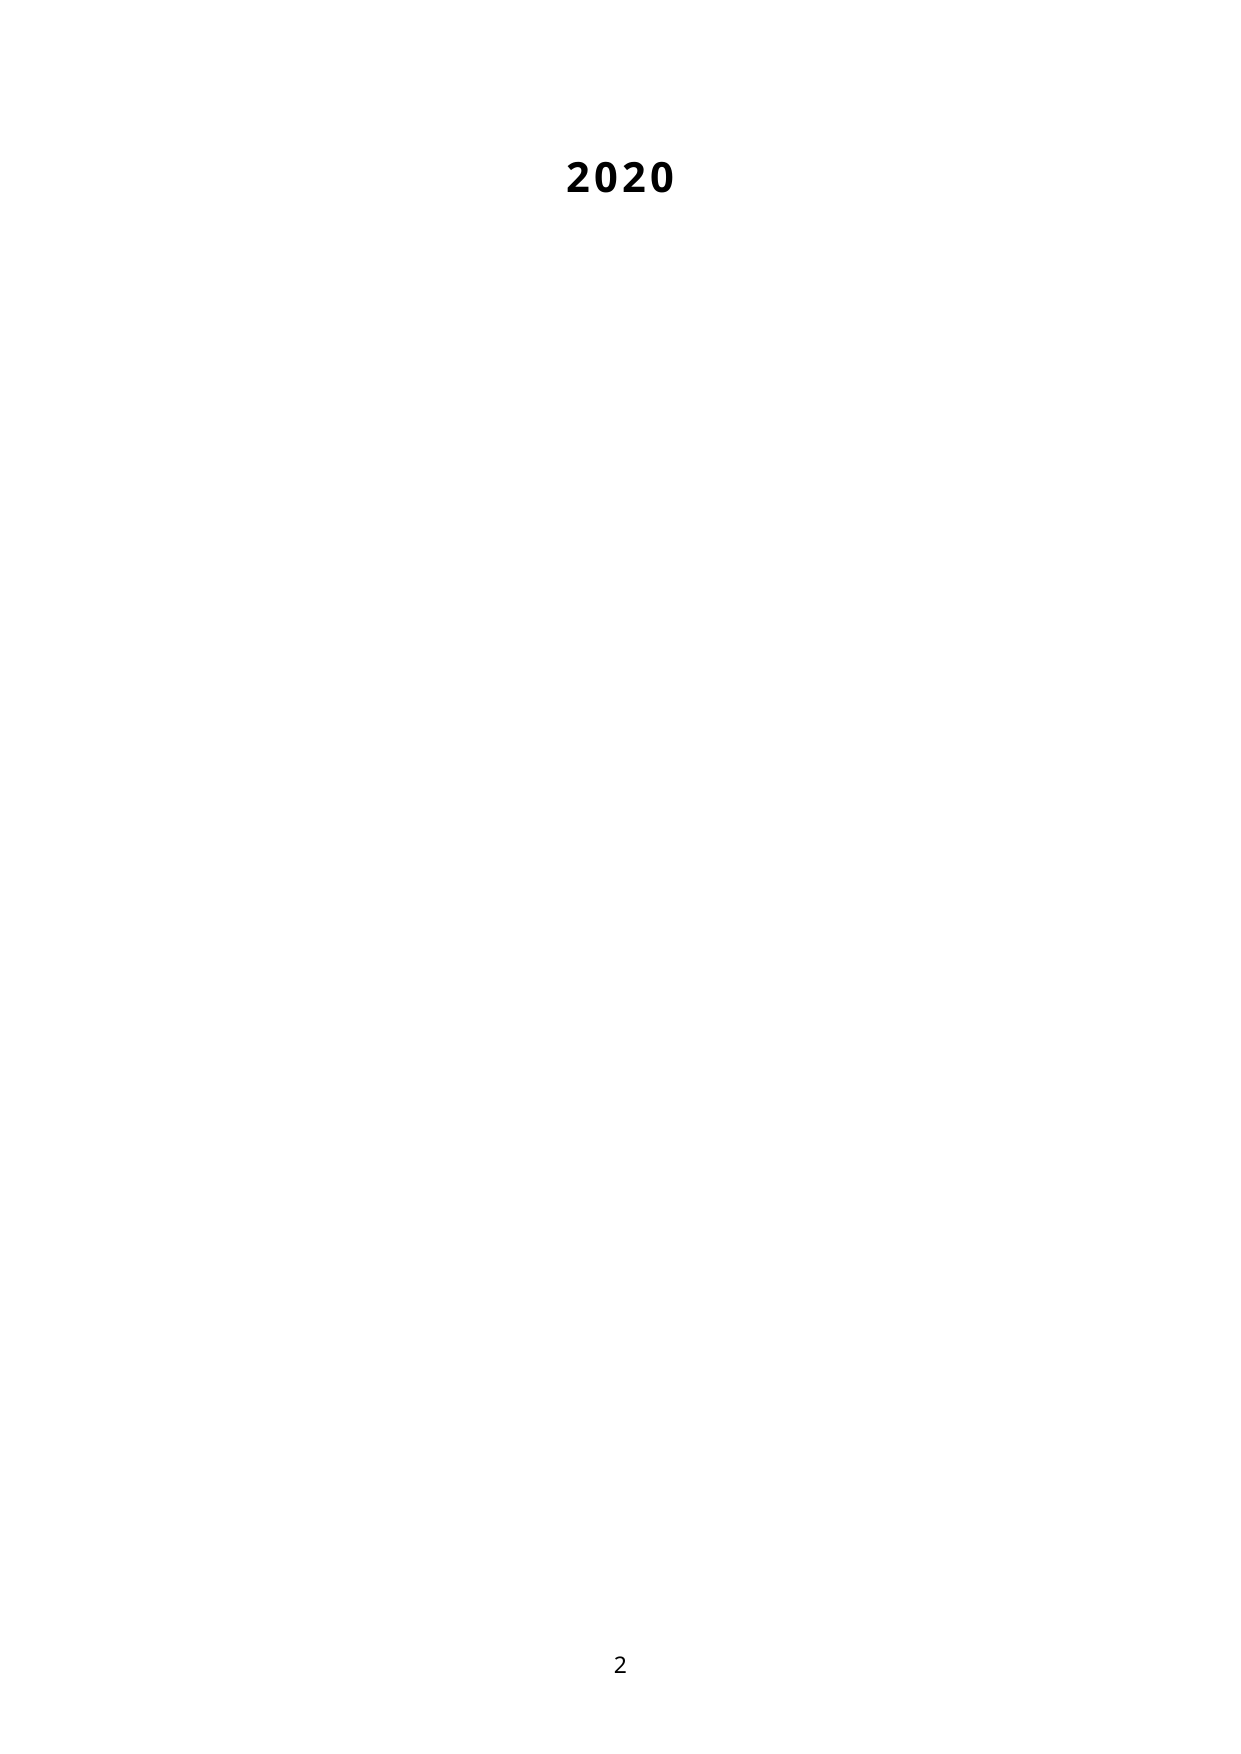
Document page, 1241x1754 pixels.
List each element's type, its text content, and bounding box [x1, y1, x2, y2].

text 2020 [148, 148, 1093, 204]
